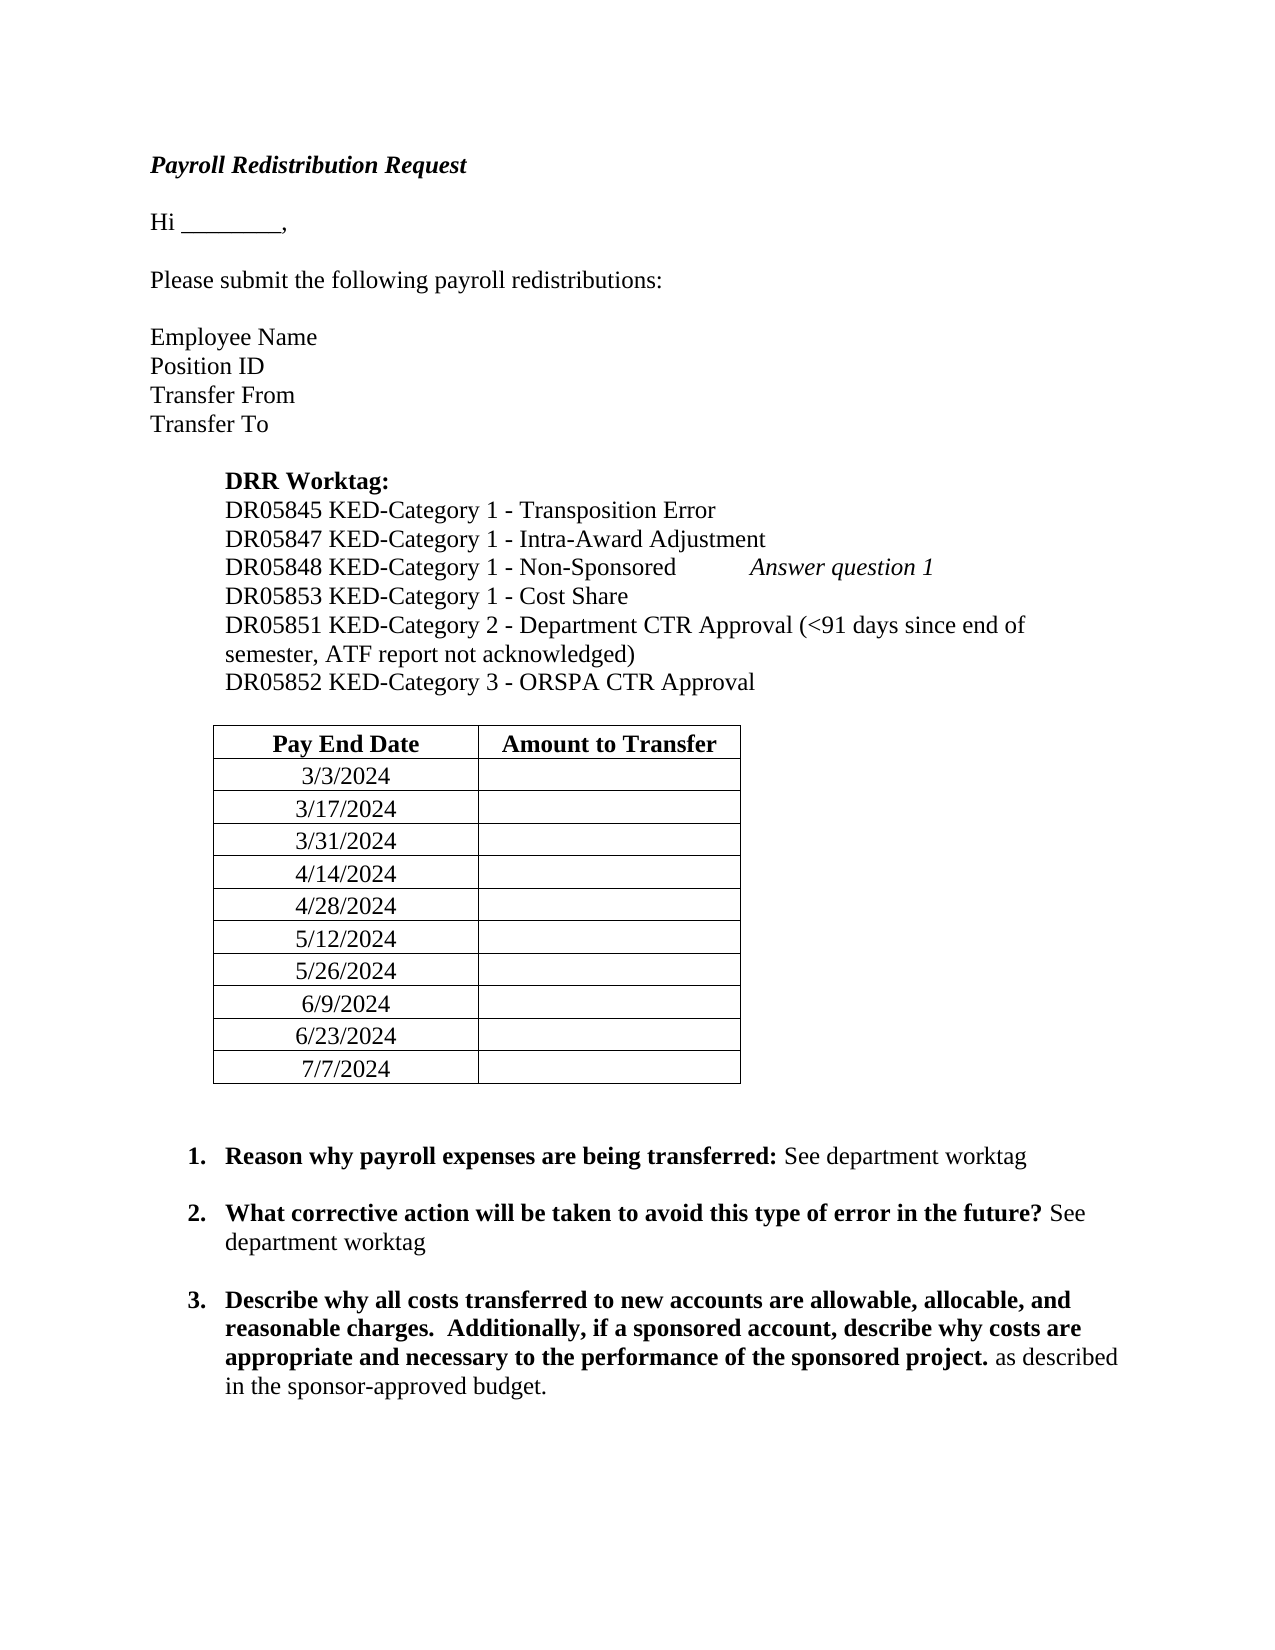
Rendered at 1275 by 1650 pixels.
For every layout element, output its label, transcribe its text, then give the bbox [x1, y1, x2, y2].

text DR05851 KED-Category 2 - Department CTR Approval (<91 days since end of semester, ATF report not acknowledged) [225, 610, 1125, 667]
text DRR Worktag: [225, 466, 1125, 495]
text DR05848 KED-Category 1 - Non-Sponsored Answer question 1 [225, 552, 1125, 581]
table_header Pay End Date [214, 726, 478, 757]
table_cell 6/23/2024 [214, 1019, 478, 1050]
table_cell [479, 986, 740, 1017]
text Hi ________, [150, 207, 1125, 236]
table_cell [479, 954, 740, 985]
table_cell [479, 921, 740, 952]
table_cell [479, 759, 740, 790]
text Transfer From [150, 380, 1125, 409]
text DR05847 KED-Category 1 - Intra-Award Adjustment [225, 524, 1125, 552]
text Employee Name [150, 322, 1125, 351]
table_cell 4/28/2024 [214, 889, 478, 920]
list Describe why all costs transferred to new accounts are allowable, allocable, and reasonable charges. Additionally, if a sponsored account, describe why costs are appropriate and necessary to the performance of the sponsored project. as described in the sponsor-approved budget. [187, 1285, 1125, 1400]
table_cell 5/12/2024 [214, 921, 478, 952]
table_cell [479, 1019, 740, 1050]
table_cell 4/14/2024 [214, 856, 478, 887]
table_cell [479, 791, 740, 822]
text DR05852 KED-Category 3 - ORSPA CTR Approval [225, 667, 1125, 696]
table_cell [479, 856, 740, 887]
table_cell [479, 889, 740, 920]
table_cell [479, 824, 740, 855]
table_cell 7/7/2024 [214, 1051, 478, 1082]
text Please submit the following payroll redistributions: [150, 265, 1125, 294]
text Payroll Redistribution Request [150, 150, 1125, 179]
text DR05845 KED-Category 1 - Transposition Error [225, 495, 1125, 524]
table_cell 3/17/2024 [214, 791, 478, 822]
list What corrective action will be taken to avoid this type of error in the future? See department worktag [187, 1198, 1125, 1256]
table_cell 3/31/2024 [214, 824, 478, 855]
table_header Amount to Transfer [479, 726, 740, 757]
list Reason why payroll expenses are being transferred: See department worktag [187, 1141, 1125, 1170]
table_cell 3/3/2024 [214, 759, 478, 790]
text DR05853 KED-Category 1 - Cost Share [225, 581, 1125, 610]
table_cell 6/9/2024 [214, 986, 478, 1017]
text Transfer To [150, 409, 1125, 437]
table_cell [479, 1051, 740, 1082]
table_cell 5/26/2024 [214, 954, 478, 985]
text Position ID [150, 351, 1125, 380]
